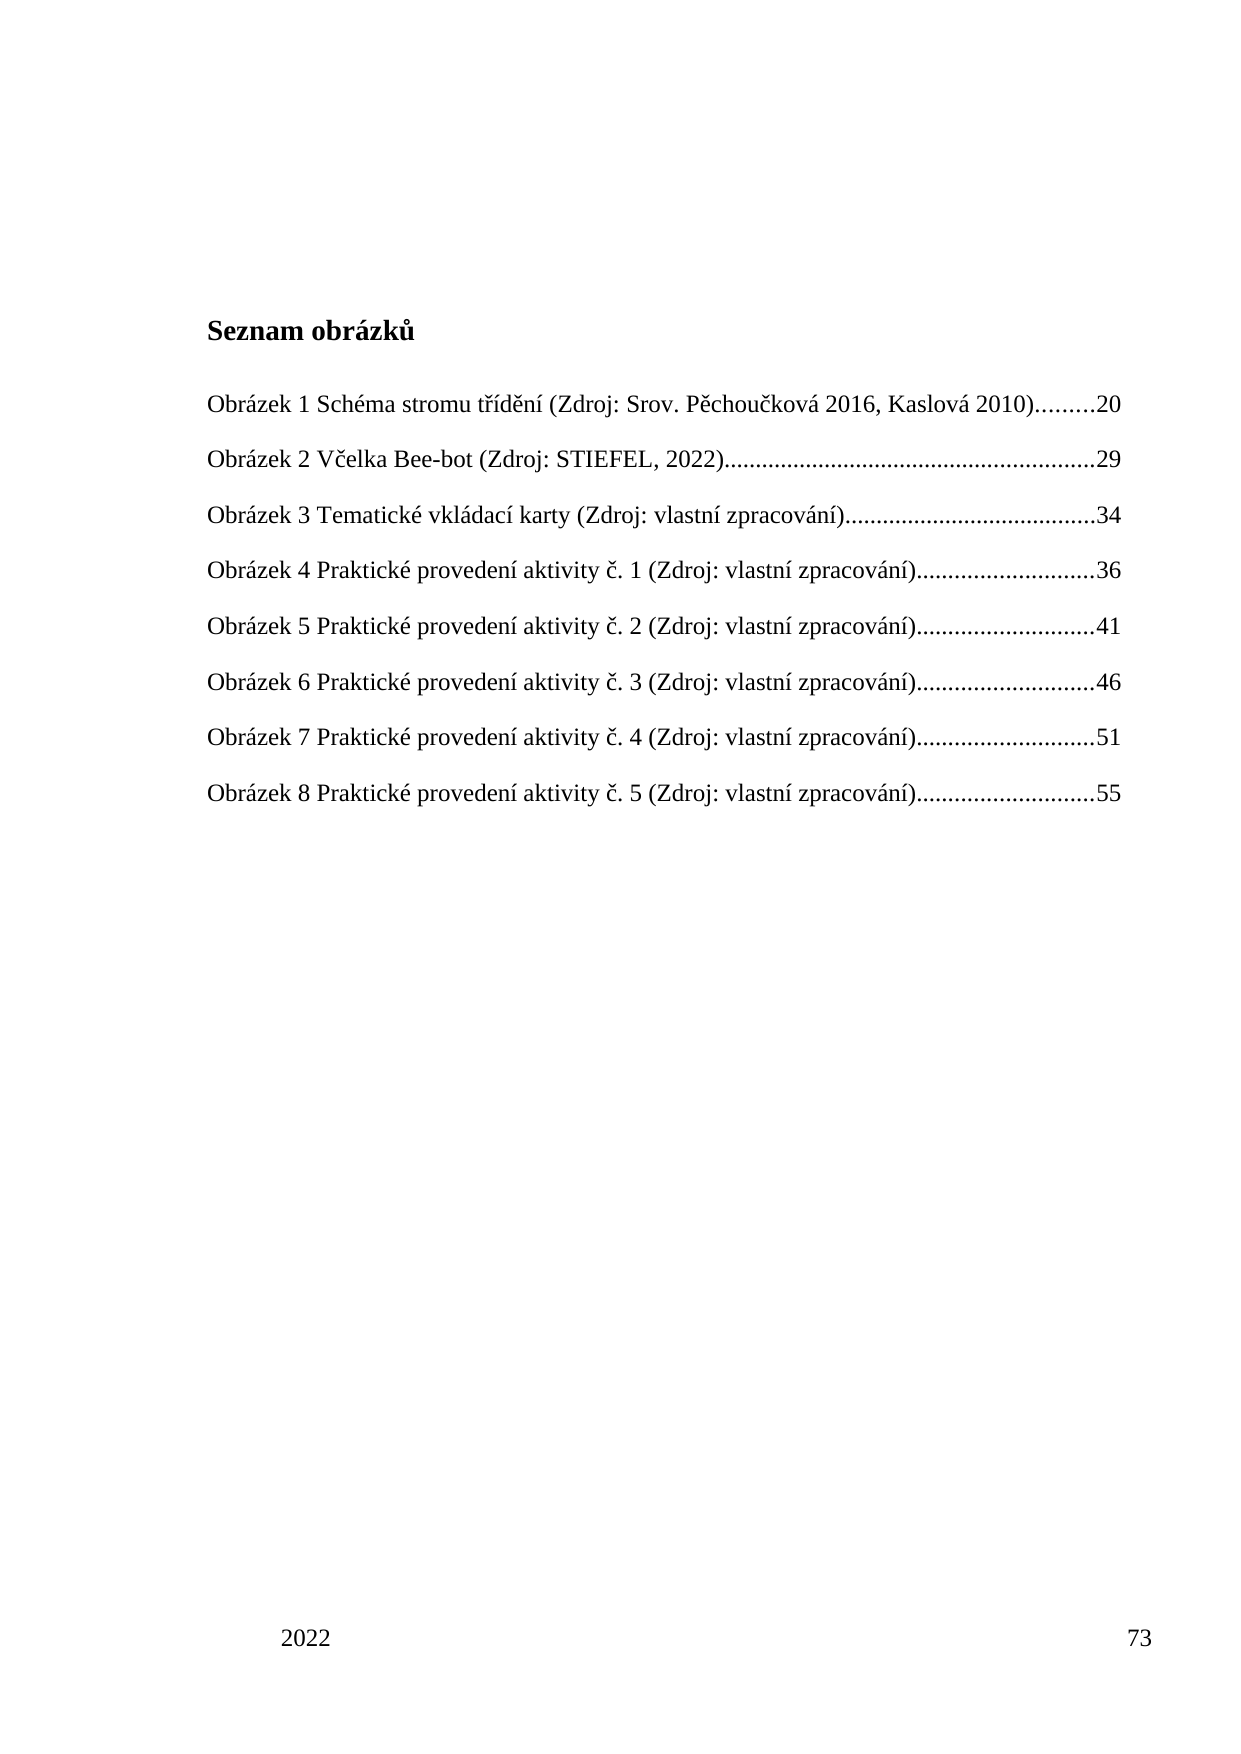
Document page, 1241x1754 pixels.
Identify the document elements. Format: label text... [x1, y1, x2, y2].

text Obrázek 2 Včelka Bee-bot (Zdroj: STIEFEL, 2022) 29 [207, 444, 1122, 473]
text Obrázek 6 Praktické provedení aktivity č. 3 (Zdroj: vlastní zpracování) 46 [207, 667, 1122, 696]
text Obrázek 4 Praktické provedení aktivity č. 1 (Zdroj: vlastní zpracování) 36 [207, 556, 1122, 584]
text Obrázek 7 Praktické provedení aktivity č. 4 (Zdroj: vlastní zpracování) 51 [207, 722, 1122, 751]
text Obrázek 8 Praktické provedení aktivity č. 5 (Zdroj: vlastní zpracování) 55 [207, 778, 1122, 807]
text Obrázek 1 Schéma stromu třídění (Zdroj: Srov. Pěchoučková 2016, Kaslová 2010) 20 [207, 389, 1122, 417]
text Obrázek 3 Tematické vkládací karty (Zdroj: vlastní zpracování) 34 [207, 500, 1122, 529]
subtitle Seznam obrázků [207, 313, 1122, 347]
text Obrázek 5 Praktické provedení aktivity č. 2 (Zdroj: vlastní zpracování) 41 [207, 611, 1122, 640]
